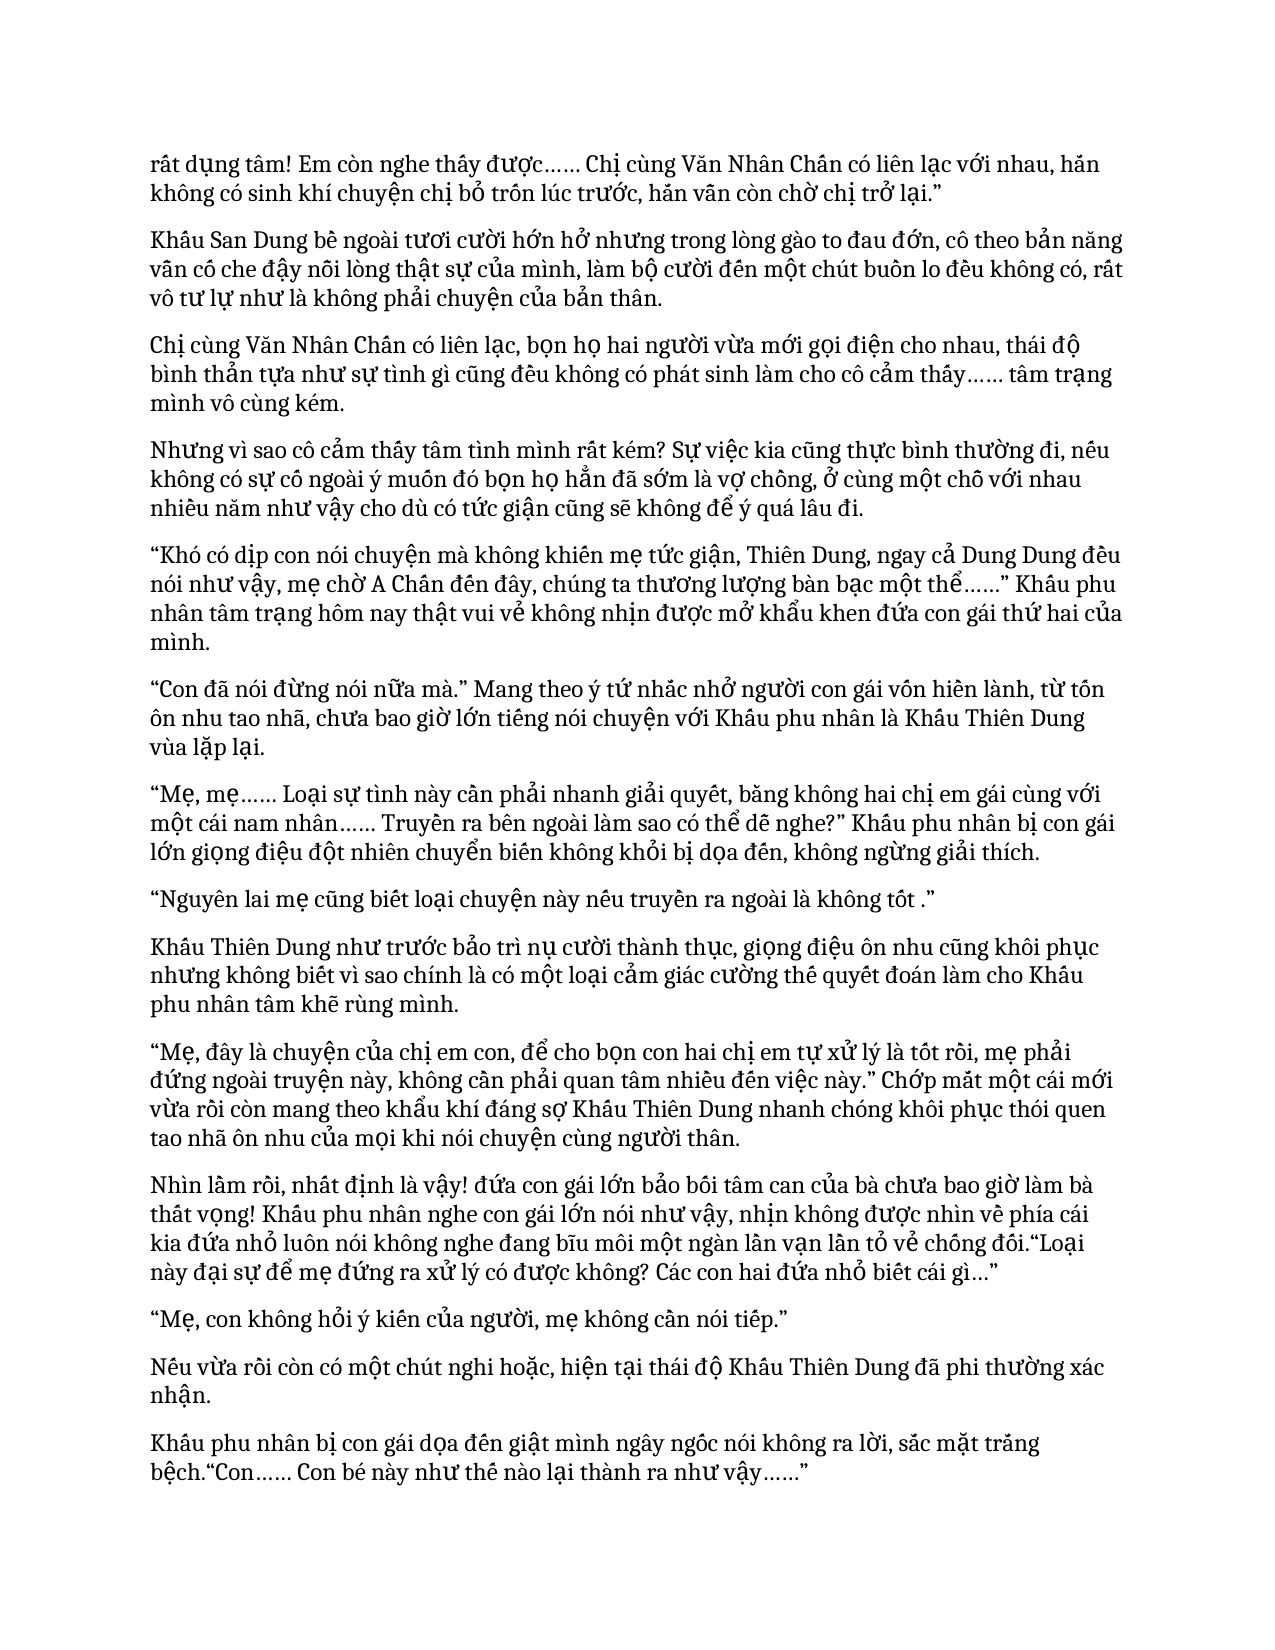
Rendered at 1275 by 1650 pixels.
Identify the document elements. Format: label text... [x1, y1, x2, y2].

text “Khó có dịp con nói chuyện mà không khiến mẹ tức giận, Thiên Dung, ngay cả Dung Dung đều nói như vậy, mẹ chờ A Chấn đến đây, chúng ta thương lượng bàn bạc một thể……” Khấu phu nhân tâm trạng hôm nay thật vui vẻ không nhịn được mở khẩu khen đứa con gái thứ hai của mình. [150, 541, 1125, 656]
text Nhưng vì sao cô cảm thấy tâm tình mình rất kém? Sự việc kia cũng thực bình thường đi, nếu không có sự cố ngoài ý muốn đó bọn họ hẳn đã sớm là vợ chồng, ở cùng một chỗ với nhau nhiều năm như vậy cho dù có tức giận cũng sẽ không để ý quá lâu đi. [150, 436, 1125, 522]
text Nếu vừa rồi còn có một chút nghi hoặc, hiện tại thái độ Khấu Thiên Dung đã phi thường xác nhận. [150, 1352, 1125, 1410]
text Chị cùng Văn Nhân Chấn có liên lạc, bọn họ hai người vừa mới gọi điện cho nhau, thái độ bình thản tựa như sự tình gì cũng đều không có phát sinh làm cho cô cảm thấy…… tâm trạng mình vô cùng kém. [150, 331, 1125, 417]
text “Nguyên lai mẹ cũng biết loại chuyện này nếu truyền ra ngoài là không tốt .” [150, 885, 1125, 914]
text Khấu phu nhân bị con gái dọa đến giật mình ngây ngốc nói không ra lời, sắc mặt trắng bệch.“Con…… Con bé này như thế nào lại thành ra như vậy……” [150, 1429, 1125, 1486]
text “Mẹ, đây là chuyện của chị em con, để cho bọn con hai chị em tự xử lý là tốt rồi, mẹ phải đứng ngoài truyện này, không cần phải quan tâm nhiều đến việc này.” Chớp mắt một cái mới vừa rồi còn mang theo khẩu khí đáng sợ Khấu Thiên Dung nhanh chóng khôi phục thói quen tao nhã ôn nhu của mọi khi nói chuyện cùng người thân. [150, 1037, 1125, 1152]
text “Mẹ, con không hỏi ý kiến của người, mẹ không cần nói tiếp.” [150, 1305, 1125, 1334]
text Khấu San Dung bề ngoài tươi cười hớn hở nhưng trong lòng gào to đau đớn, cô theo bản năng vẫn cố che đậy nỗi lòng thật sự của mình, làm bộ cười đến một chút buồn lo đều không có, rất vô tư lự như là không phải chuyện của bản thân. [150, 226, 1125, 312]
text “Con đã nói đừng nói nữa mà.” Mang theo ý tứ nhắc nhở người con gái vốn hiền lành, từ tốn ôn nhu tao nhã, chưa bao giờ lớn tiếng nói chuyện với Khấu phu nhân là Khấu Thiên Dung vùa lặp lại. [150, 675, 1125, 761]
text “Mẹ, mẹ…… Loại sự tình này cần phải nhanh giải quyết, bằng không hai chị em gái cùng với một cái nam nhân…… Truyền ra bên ngoài làm sao có thể dễ nghe?” Khấu phu nhân bị con gái lớn giọng điệu đột nhiên chuyển biến không khỏi bị dọa đến, không ngừng giải thích. [150, 780, 1125, 866]
text Khấu Thiên Dung như trước bảo trì nụ cười thành thục, giọng điệu ôn nhu cũng khôi phục nhưng không biết vì sao chính là có một loại cảm giác cường thế quyết đoán làm cho Khấu phu nhân tâm khẽ rùng mình. [150, 932, 1125, 1019]
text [150, 150, 1125, 207]
text Nhìn lầm rồi, nhất định là vậy! đứa con gái lớn bảo bối tâm can của bà chưa bao giờ làm bà thất vọng! Khấu phu nhân nghe con gái lớn nói như vậy, nhịn không được nhìn về phía cái kia đứa nhỏ luôn nói không nghe đang bĩu môi một ngàn lần vạn lần tỏ vẻ chống đối.“Loại này đại sự để mẹ đứng ra xử lý có được không? Các con hai đứa nhỏ biết cái gì…” [150, 1171, 1125, 1286]
